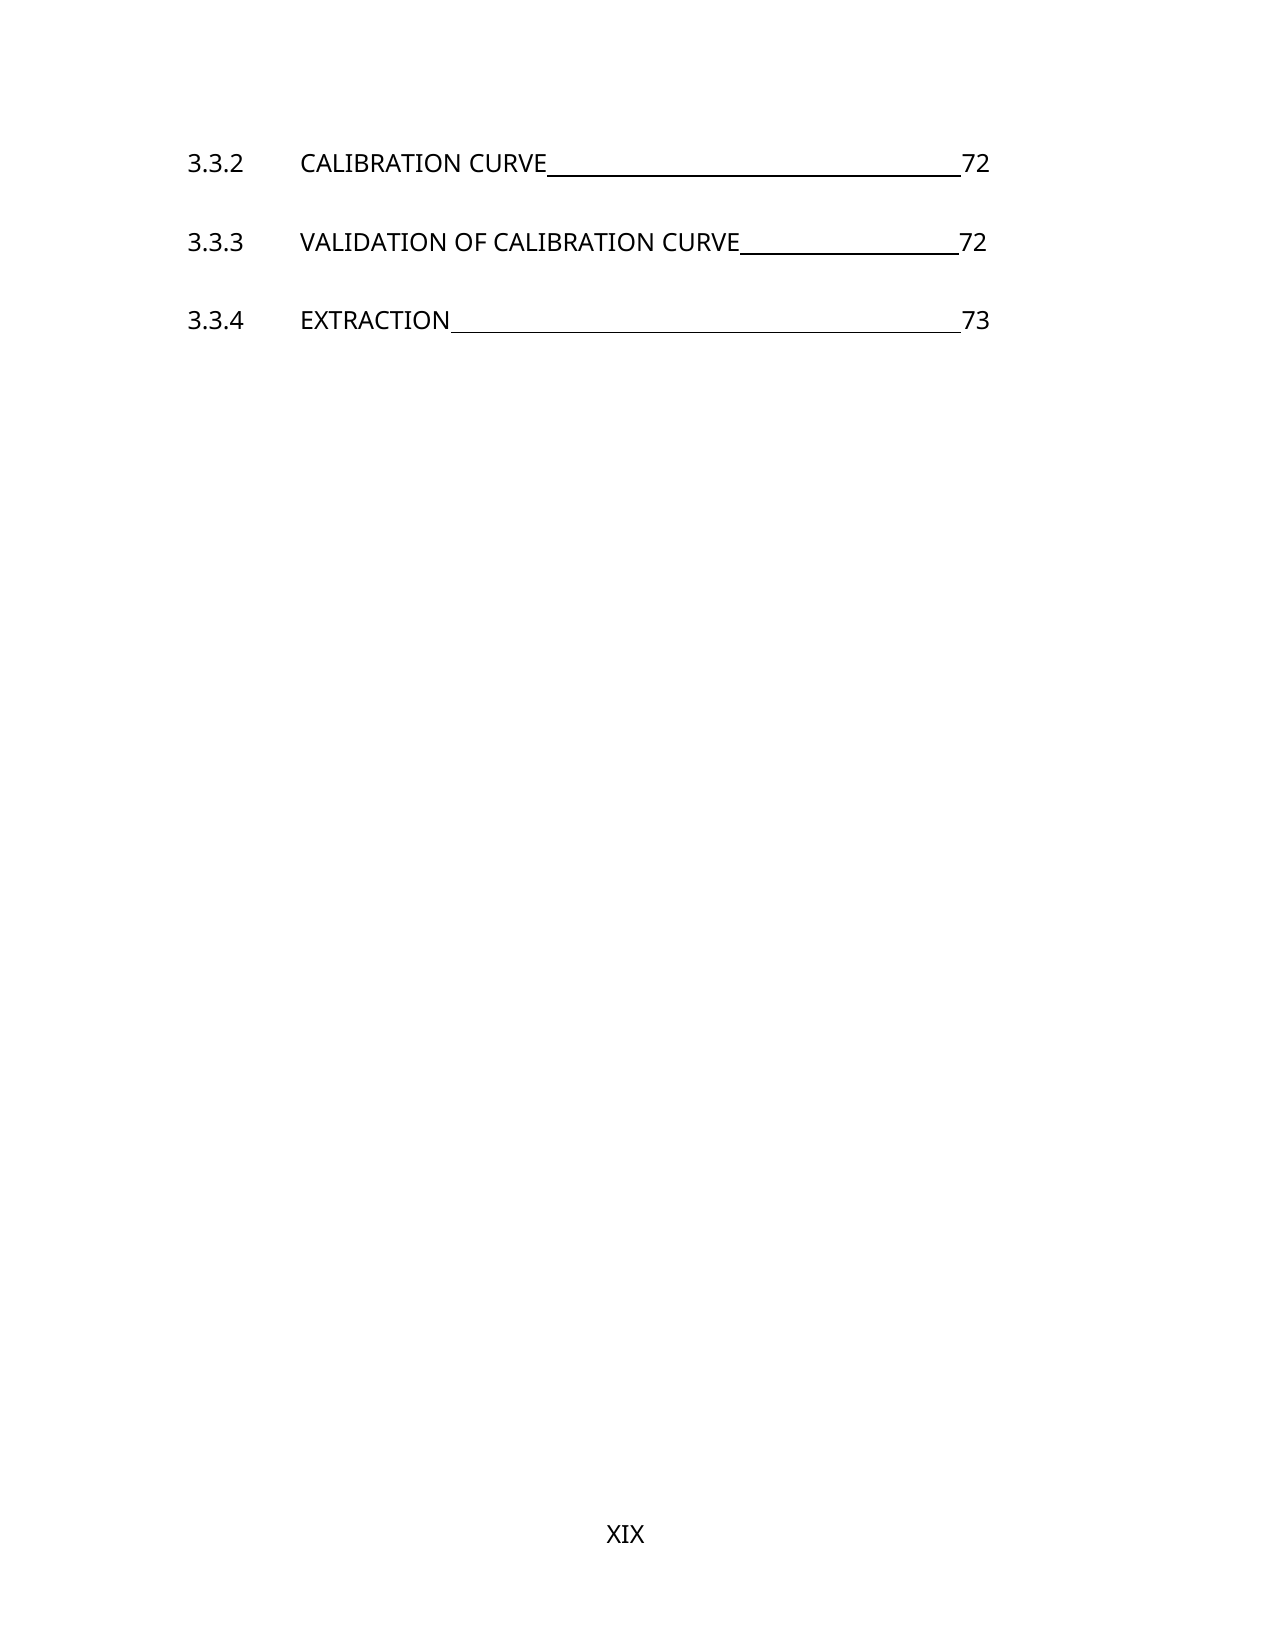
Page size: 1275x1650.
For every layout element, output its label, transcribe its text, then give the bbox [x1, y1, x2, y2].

list EXTRACTION 73 [187, 303, 1271, 337]
list CALIBRATION CURVE 72 [187, 146, 1271, 180]
list VALIDATION OF CALIBRATION CURVE 72 [187, 224, 1271, 258]
